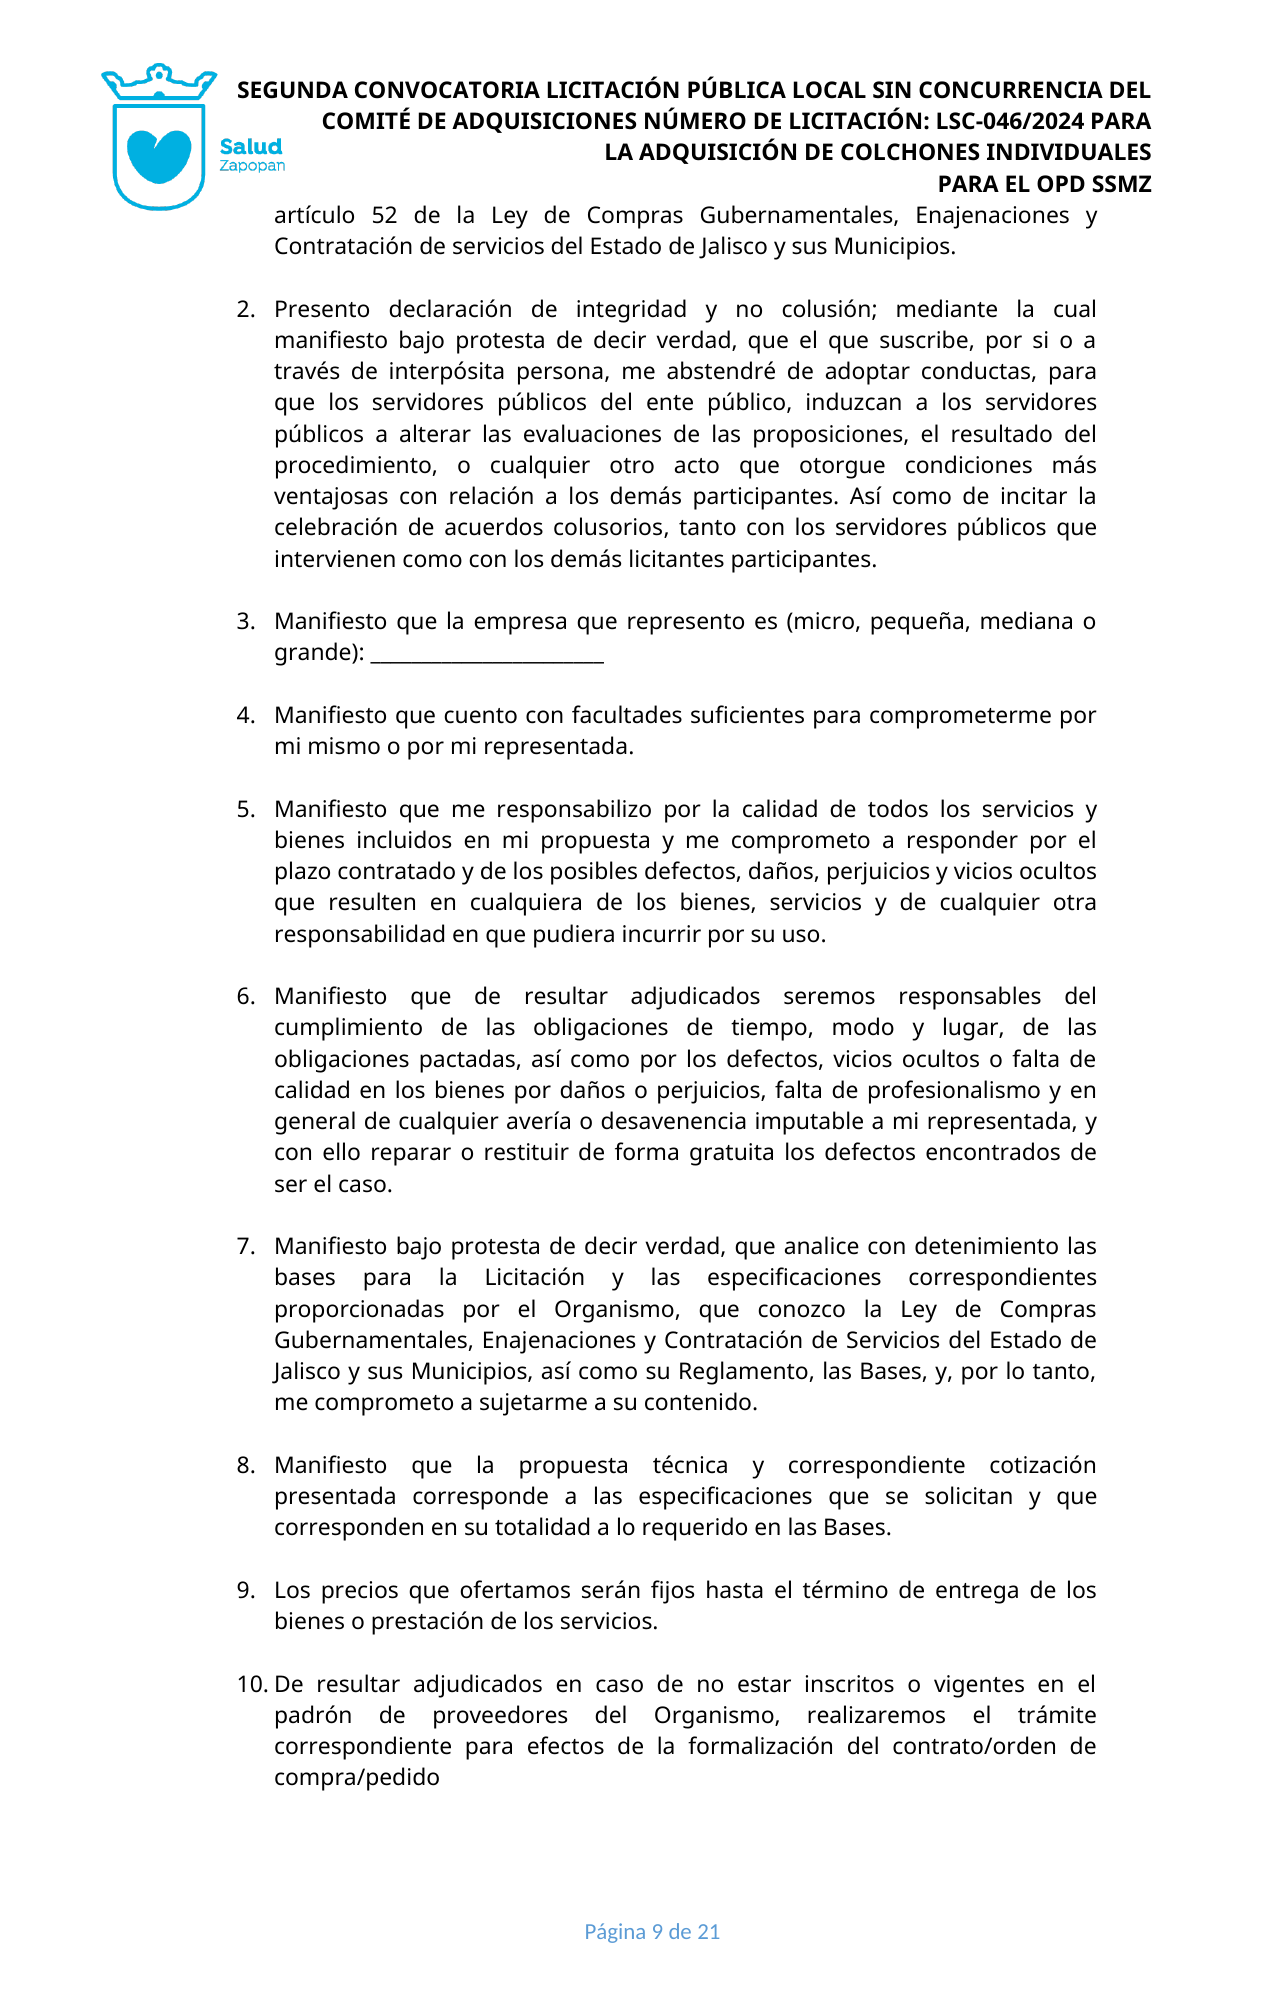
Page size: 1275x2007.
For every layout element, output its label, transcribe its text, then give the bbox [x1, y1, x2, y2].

list Manifiesto que la empresa que represento es (micro, pequeña, mediana o grande): _______________________ [236, 605, 1098, 667]
list Manifiesto que de resultar adjudicados seremos responsables del cumplimiento de las obligaciones de tiempo, modo y lugar, de las obligaciones pactadas, así como por los defectos, vicios ocultos o falta de calidad en los bienes por daños o perjuicios, falta de profesionalismo y en general de cualquier avería o desavenencia imputable a mi representada, y con ello reparar o restituir de forma gratuita los defectos encontrados de ser el caso. [236, 980, 1098, 1199]
list Manifiesto que me responsabilizo por la calidad de todos los servicios y bienes incluidos en mi propuesta y me comprometo a responder por el plazo contratado y de los posibles defectos, daños, perjuicios y vicios ocultos que resulten en cualquiera de los bienes, servicios y de cualquier otra responsabilidad en que pudiera incurrir por su uso. [236, 792, 1098, 949]
picture [108, 67, 211, 95]
list Manifiesto que cuento con facultades suficientes para comprometerme por mi mismo o por mi representada. [236, 699, 1098, 761]
picture [97, 63, 290, 220]
list Presento declaración de integridad y no colusión; mediante la cual manifiesto bajo protesta de decir verdad, que el que suscribe, por si o a través de interpósita persona, me abstendré de adoptar conductas, para que los servidores públicos del ente público, induzcan a los servidores públicos a alterar las evaluaciones de las proposiciones, el resultado del procedimiento, o cualquier otro acto que otorgue condiciones más ventajosas con relación a los demás participantes. Así como de incitar la celebración de acuerdos colusorios, tanto con los servidores públicos que intervienen como con los demás licitantes participantes. [236, 292, 1098, 574]
list Manifiesto bajo protesta de decir verdad, que analice con detenimiento las bases para la Licitación y las especificaciones correspondientes proporcionadas por el Organismo, que conozco la Ley de Compras Gubernamentales, Enajenaciones y Contratación de Servicios del Estado de Jalisco y sus Municipios, así como su Reglamento, las Bases, y, por lo tanto, me comprometo a sujetarme a su contenido. [236, 1230, 1098, 1417]
list De resultar adjudicados en caso de no estar inscritos o vigentes en el padrón de proveedores del Organismo, realizaremos el trámite correspondiente para efectos de la formalización del contrato/orden de compra/pedido [236, 1667, 1098, 1792]
list Los precios que ofertamos serán fijos hasta el término de entrega de los bienes o prestación de los servicios. [236, 1574, 1098, 1636]
list Manifiesto que la propuesta técnica y correspondiente cotización presentada corresponde a las especificaciones que se solicitan y que corresponden en su totalidad a lo requerido en las Bases. [236, 1449, 1098, 1542]
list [236, 199, 1098, 261]
